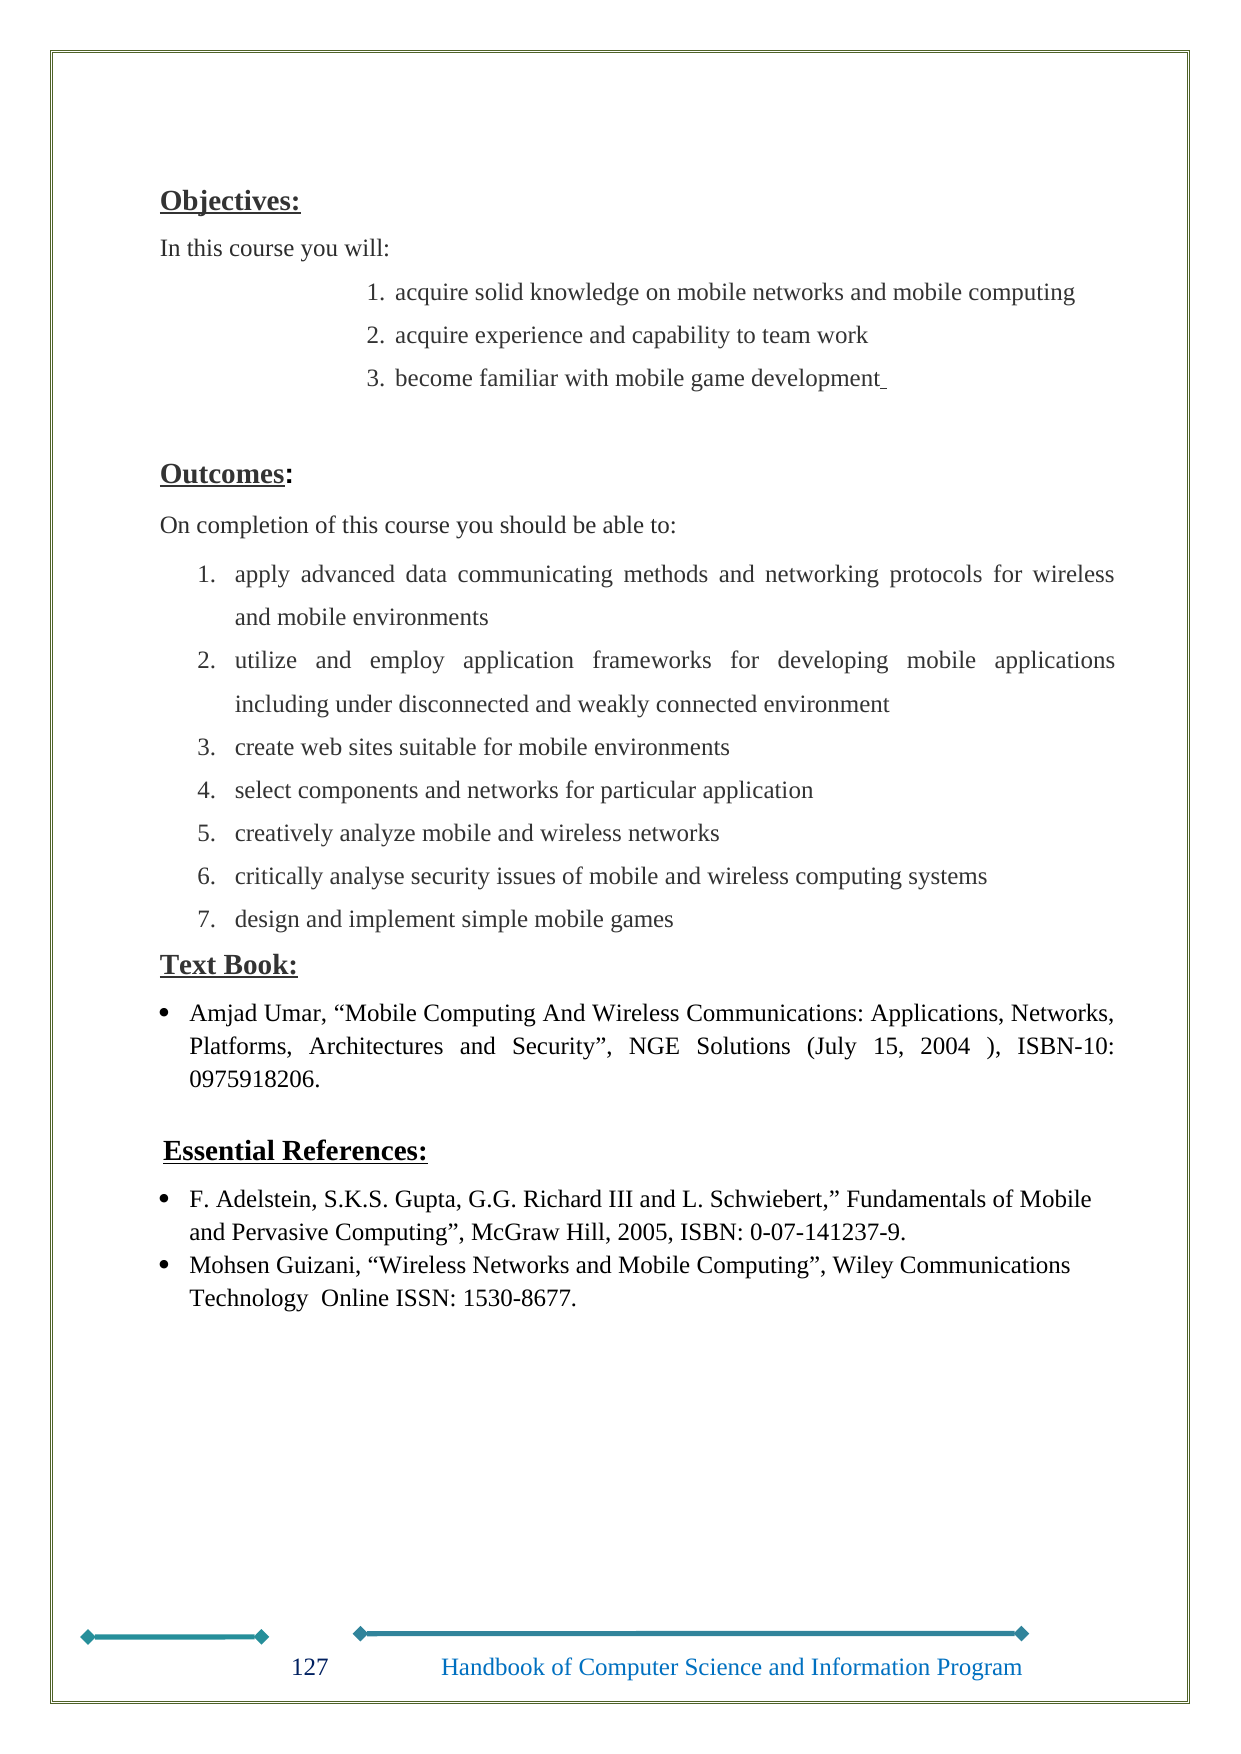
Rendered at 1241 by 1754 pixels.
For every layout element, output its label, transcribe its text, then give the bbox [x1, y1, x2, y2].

list create web sites suitable for mobile environments [197, 732, 1116, 761]
list acquire solid knowledge on mobile networks and mobile computing [366, 277, 1116, 305]
list apply advanced data communicating methods and networking protocols for wireless and mobile environments [197, 559, 1116, 631]
list utilize and employ application frameworks for developing mobile applications including under disconnected and weakly connected environment [197, 646, 1116, 717]
text Outcomes: [159, 456, 1116, 490]
text Objectives: [159, 183, 1116, 217]
list Amjad Umar, “Mobile Computing And Wireless Communications: Applications, Networks, Platforms, Architectures and Security”, NGE Solutions (July 15, 2004 ), ISBN-10: 0975918206. [159, 998, 1116, 1093]
text Essential References: [163, 1133, 1116, 1167]
list Mohsen Guizani, “Wireless Networks and Mobile Computing”, Wiley Communications Technology Online ISSN: 1530-8677. [159, 1250, 1116, 1312]
list creatively analyze mobile and wireless networks [197, 818, 1116, 847]
list design and implement simple mobile games [197, 904, 1116, 933]
list become familiar with mobile game development [366, 363, 1116, 392]
text Text Book: [159, 947, 1116, 981]
list F. Adelstein, S.K.S. Gupta, G.G. Richard III and L. Schwiebert,” Fundamentals of Mobile and Pervasive Computing”, McGraw Hill, 2005, ISBN: 0-07-141237-9. [159, 1184, 1116, 1246]
list critically analyse security issues of mobile and wireless computing systems [197, 861, 1116, 890]
text On completion of this course you should be able to: [159, 507, 1116, 539]
list select components and networks for particular application [197, 775, 1116, 804]
list acquire experience and capability to team work [366, 320, 1116, 348]
text In this course you will: [159, 233, 1116, 262]
